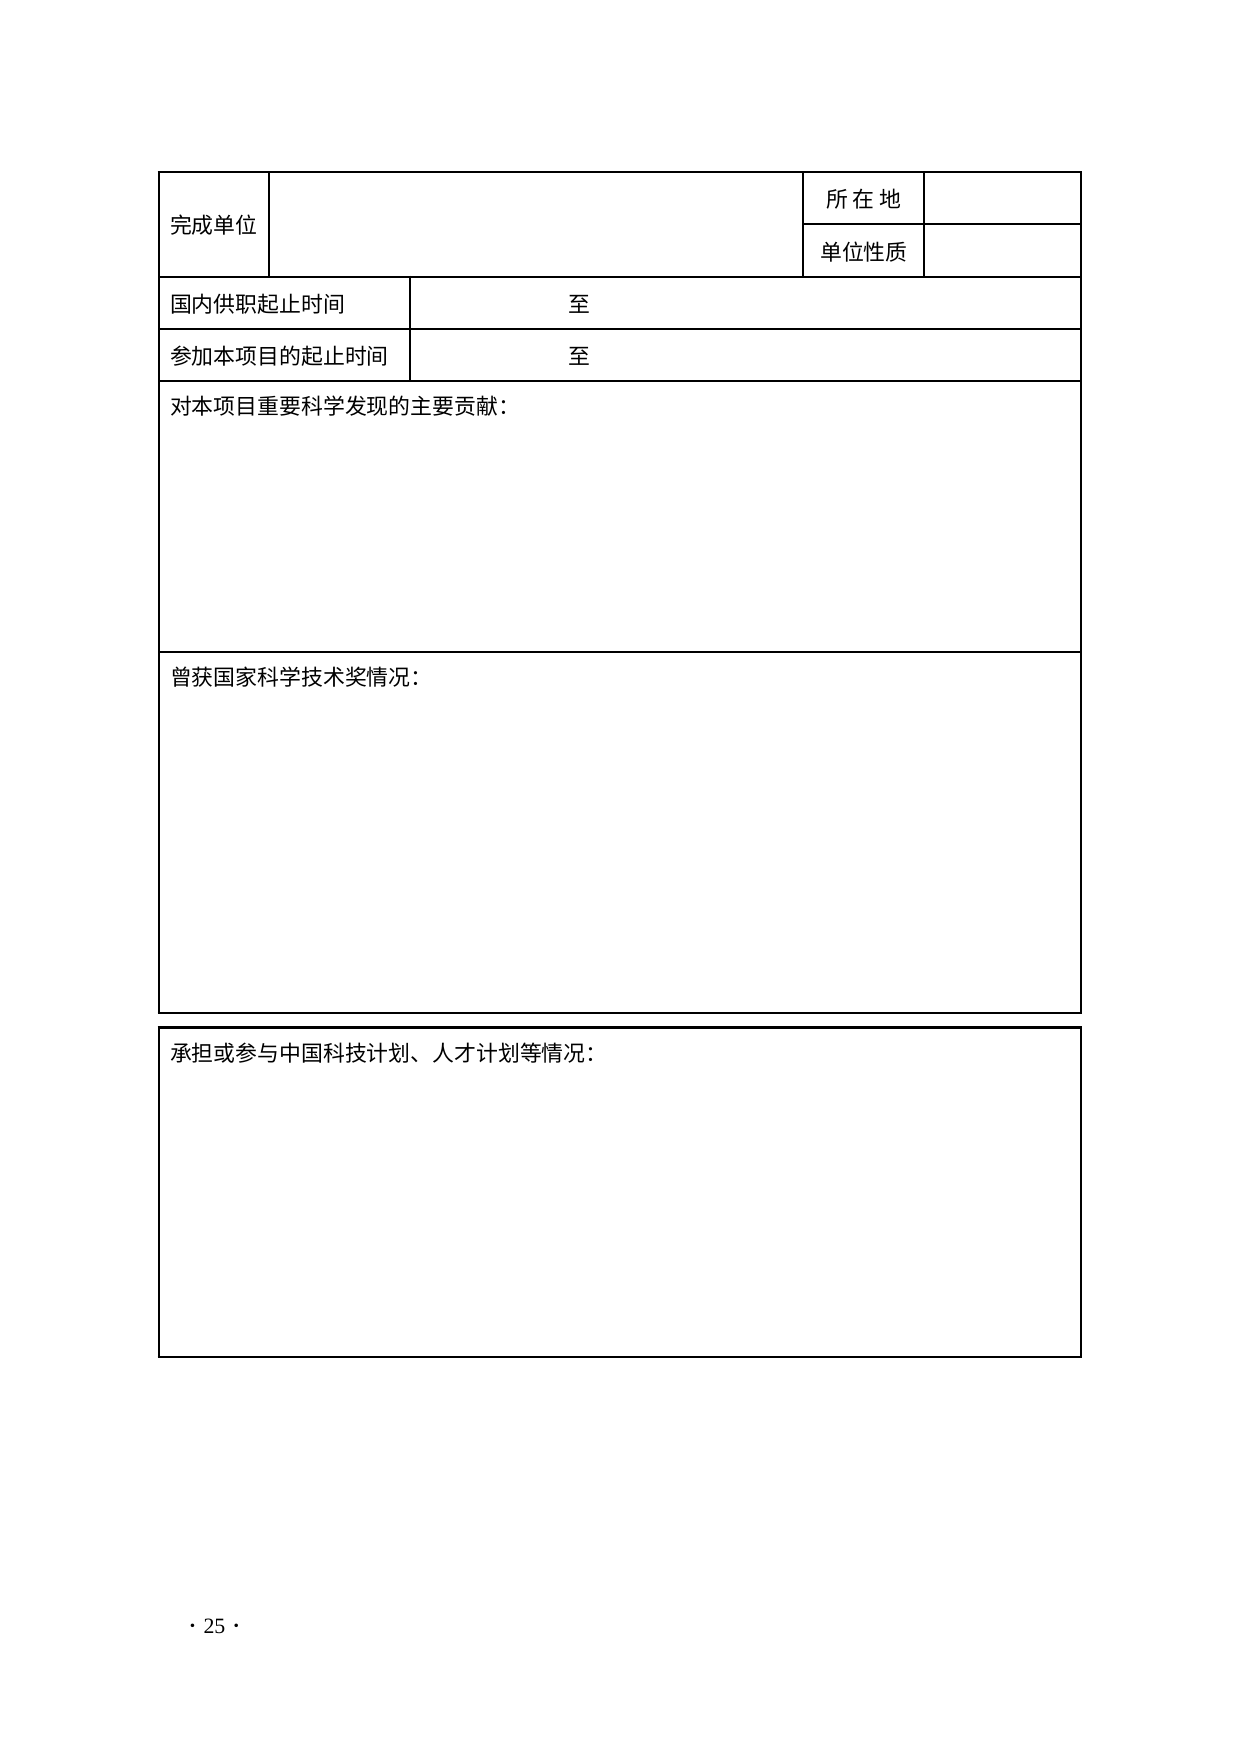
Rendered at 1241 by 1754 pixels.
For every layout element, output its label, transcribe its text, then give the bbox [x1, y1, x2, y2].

table_header 承担或参与中国科技计划、人才计划等情况： [160, 1029, 1080, 1356]
table_cell 单位性质 [804, 225, 923, 276]
table_cell 所 在 地 [804, 173, 923, 223]
table_cell 国内供职起止时间 [160, 278, 409, 328]
table_cell 对本项目重要科学发现的主要贡献： [160, 382, 1080, 651]
table_cell 参加本项目的起止时间 [160, 330, 409, 380]
table_cell [925, 173, 1080, 223]
table_cell 至 [411, 330, 1080, 380]
table_cell [270, 173, 802, 276]
table_cell [925, 225, 1080, 276]
table_cell 完成单位 [160, 173, 268, 276]
table_cell 曾获国家科学技术奖情况： [160, 653, 1080, 1012]
table_cell 至 [411, 278, 1080, 328]
